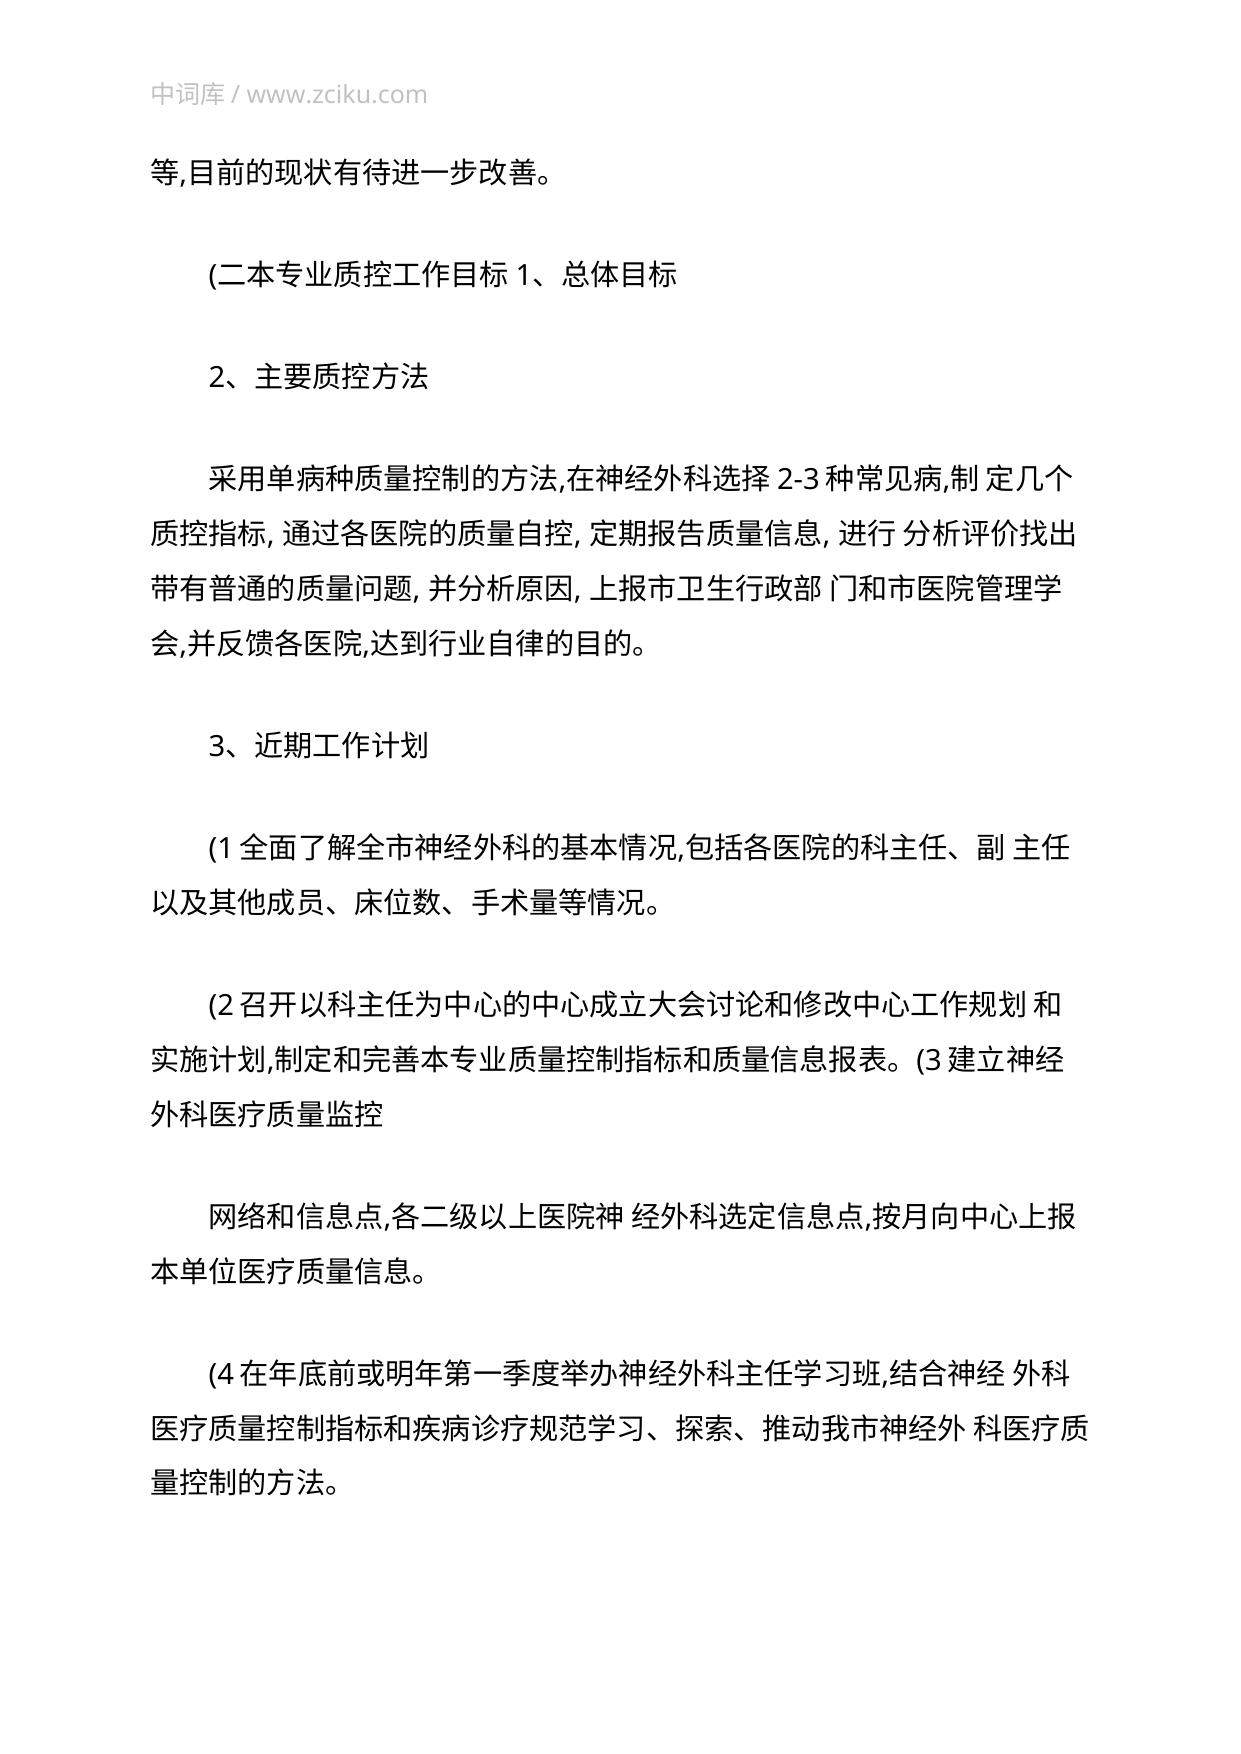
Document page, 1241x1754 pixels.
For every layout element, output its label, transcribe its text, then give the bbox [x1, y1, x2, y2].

text 采用单病种质量控制的方法,在神经外科选择 2-3种常见病,制 定几个质控指标, 通过各医院的质量自控, 定期报告质量信息, 进行 分析评价找出带有普通的质量问题, 并分析原因, 上报市卫生行政部 门和市医院管理学会,并反馈各医院,达到行业自律的目的。 [150, 456, 1090, 663]
text (2召开以科主任为中心的中心成立大会讨论和修改中心工作规划 和实施计划,制定和完善本专业质量控制指标和质量信息报表。(3建立神经外科医疗质量监控 [150, 982, 1090, 1134]
text (1全面了解全市神经外科的基本情况,包括各医院的科主任、副 主任以及其他成员、床位数、手术量等情况。 [150, 825, 1090, 922]
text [150, 150, 1090, 192]
text (4在年底前或明年第一季度举办神经外科主任学习班,结合神经 外科医疗质量控制指标和疾病诊疗规范学习、探索、推动我市神经外 科医疗质量控制的方法。 [150, 1350, 1090, 1502]
text (二本专业质控工作目标 1、总体目标 [150, 252, 1090, 294]
text 2、主要质控方法 [150, 354, 1090, 396]
text 网络和信息点,各二级以上医院神 经外科选定信息点,按月向中心上报本单位医疗质量信息。 [150, 1193, 1090, 1291]
text 3、近期工作计划 [150, 723, 1090, 765]
